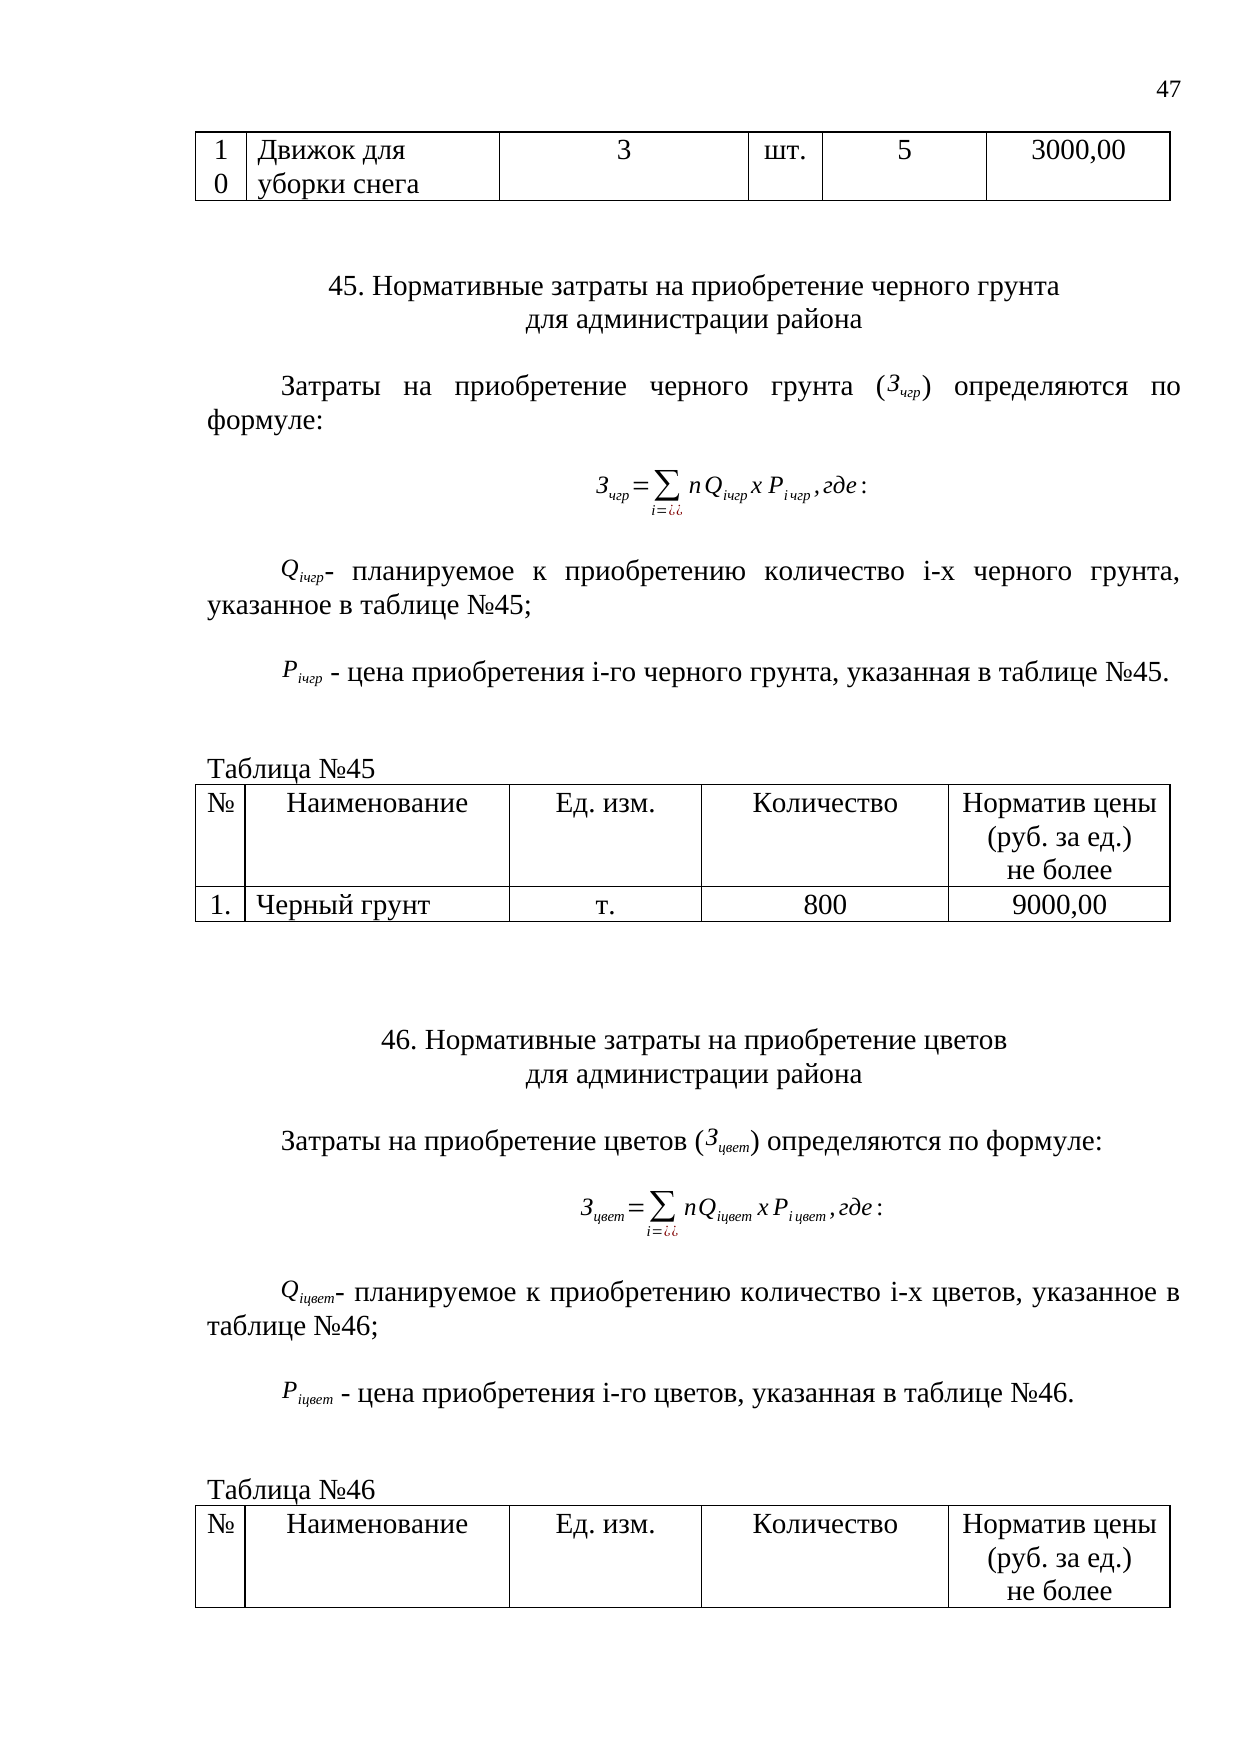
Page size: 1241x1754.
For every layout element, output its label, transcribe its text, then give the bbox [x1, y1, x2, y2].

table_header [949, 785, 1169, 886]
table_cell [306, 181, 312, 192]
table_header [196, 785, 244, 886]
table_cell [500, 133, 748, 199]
text Затраты на приобретение черного грунта () определяются по формуле: [207, 368, 1181, 435]
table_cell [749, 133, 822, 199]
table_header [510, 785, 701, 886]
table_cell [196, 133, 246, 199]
text 45. Нормативные затраты на приобретение черного грунта [207, 268, 1181, 301]
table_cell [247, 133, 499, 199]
text - цена приобретения i-го цветов, указанная в таблице №46. [207, 1375, 1181, 1409]
text Таблица №45 [207, 722, 1181, 784]
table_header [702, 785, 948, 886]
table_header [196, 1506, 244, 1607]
text - планируемое к приобретению количество i-х цветов, указанное в таблице №46; [207, 1274, 1181, 1342]
text - цена приобретения i-го черного грунта, указанная в таблице №45. [207, 654, 1181, 688]
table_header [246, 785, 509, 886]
text Затраты на приобретение цветов () определяются по формуле: [207, 1123, 1181, 1156]
text - планируемое к приобретению количество i-х черного грунта, указанное в таблице №45; [207, 553, 1181, 621]
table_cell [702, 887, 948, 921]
text 46. Нормативные затраты на приобретение цветов [207, 1022, 1181, 1056]
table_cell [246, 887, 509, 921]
text для администрации района [207, 301, 1181, 335]
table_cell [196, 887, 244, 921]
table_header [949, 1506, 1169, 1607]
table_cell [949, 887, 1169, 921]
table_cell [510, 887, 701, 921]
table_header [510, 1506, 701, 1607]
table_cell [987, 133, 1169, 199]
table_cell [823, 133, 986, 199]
text Таблица №46 [207, 1443, 1181, 1505]
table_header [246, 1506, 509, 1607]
text для администрации района [207, 1056, 1181, 1089]
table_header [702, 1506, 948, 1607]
